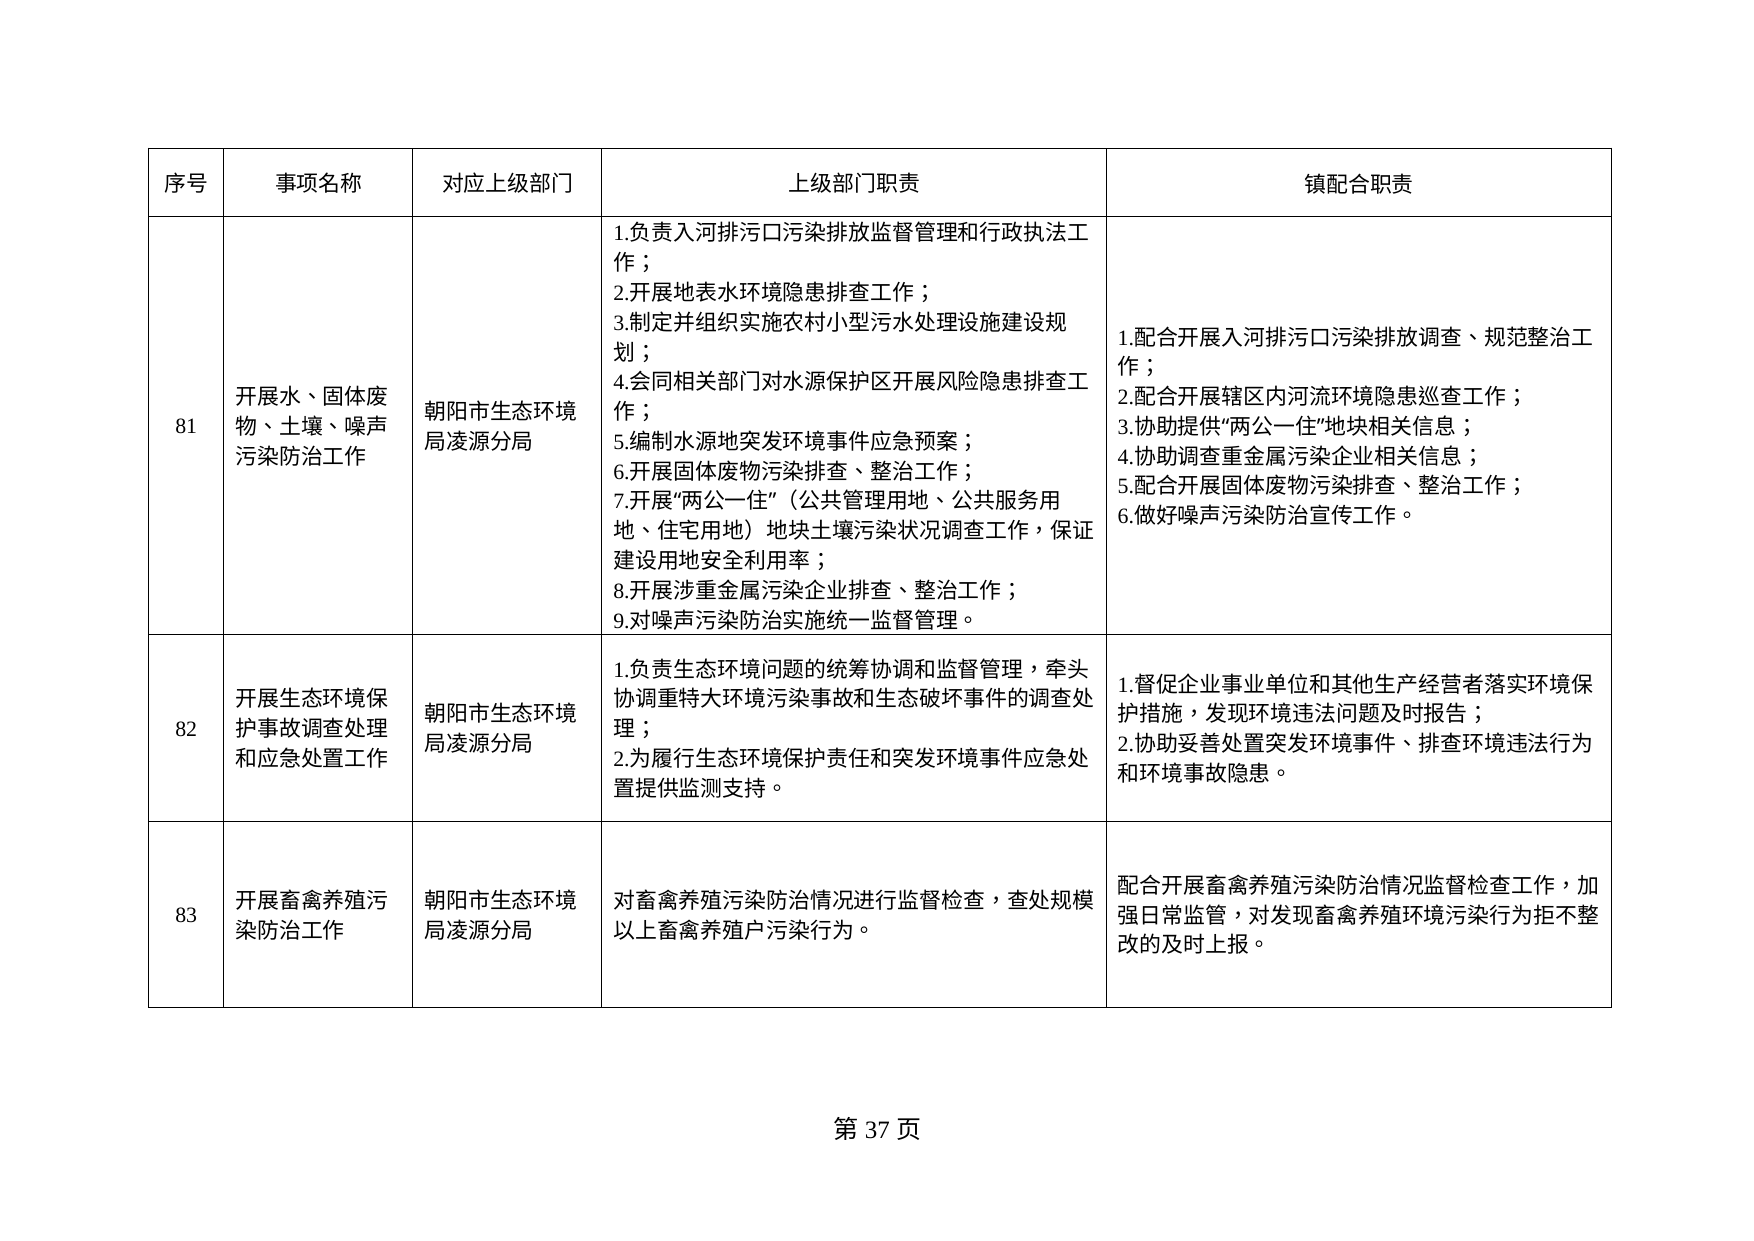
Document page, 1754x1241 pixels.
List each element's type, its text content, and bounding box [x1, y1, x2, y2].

table_header 镇配合职责 [1107, 149, 1611, 216]
table_cell 1.配合开展入河排污口污染排放调查、规范整治工作； 2.配合开展辖区内河流环境隐患巡查工作； 3.协助提供“两公一住”地块相关信息； 4.协助调查重金属污染企业相关信息； 5.配合开展固体废物污染排查、整治工作； 6.做好噪声污染防治宣传工作。 [1107, 217, 1611, 634]
table_cell 1.负责入河排污口污染排放监督管理和行政执法工作； 2.开展地表水环境隐患排查工作； 3.制定并组织实施农村小型污水处理设施建设规划； 4.会同相关部门对水源保护区开展风险隐患排查工作； 5.编制水源地突发环境事件应急预案； 6.开展固体废物污染排查、整治工作； 7.开展“两公一住”（公共管理用地、公共服务用地、住宅用地）地块土壤污染状况调查工作，保证建设用地安全利用率； 8.开展涉重金属污染企业排查、整治工作； 9.对噪声污染防治实施统一监督管理。 [602, 217, 1106, 634]
table_cell 1.督促企业事业单位和其他生产经营者落实环境保护措施，发现环境违法问题及时报告； 2.协助妥善处置突发环境事件、排查环境违法行为和环境事故隐患。 [1107, 635, 1611, 821]
table_header 对应上级部门 [413, 149, 601, 216]
table_cell 开展水、固体废物、土壤、噪声污染防治工作 [224, 217, 412, 634]
table_cell 82 [149, 635, 223, 821]
table_cell 配合开展畜禽养殖污染防治情况监督检查工作，加强日常监管，对发现畜禽养殖环境污染行为拒不整改的及时上报。 [1107, 822, 1611, 1007]
table_header 事项名称 [224, 149, 412, 216]
table_cell 朝阳市生态环境局凌源分局 [413, 822, 601, 1007]
table_cell 朝阳市生态环境局凌源分局 [413, 635, 601, 821]
table_cell 对畜禽养殖污染防治情况进行监督检查，查处规模以上畜禽养殖户污染行为。 [602, 822, 1106, 1007]
table_cell 81 [149, 217, 223, 634]
table_cell 朝阳市生态环境局凌源分局 [413, 217, 601, 634]
table_header 序号 [149, 149, 223, 216]
table_cell 1.负责生态环境问题的统筹协调和监督管理，牵头协调重特大环境污染事故和生态破坏事件的调查处理； 2.为履行生态环境保护责任和突发环境事件应急处置提供监测支持。 [602, 635, 1106, 821]
table_cell 83 [149, 822, 223, 1007]
table_header 上级部门职责 [602, 149, 1106, 216]
table_cell 开展生态环境保护事故调查处理和应急处置工作 [224, 635, 412, 821]
table_cell 开展畜禽养殖污染防治工作 [224, 822, 412, 1007]
